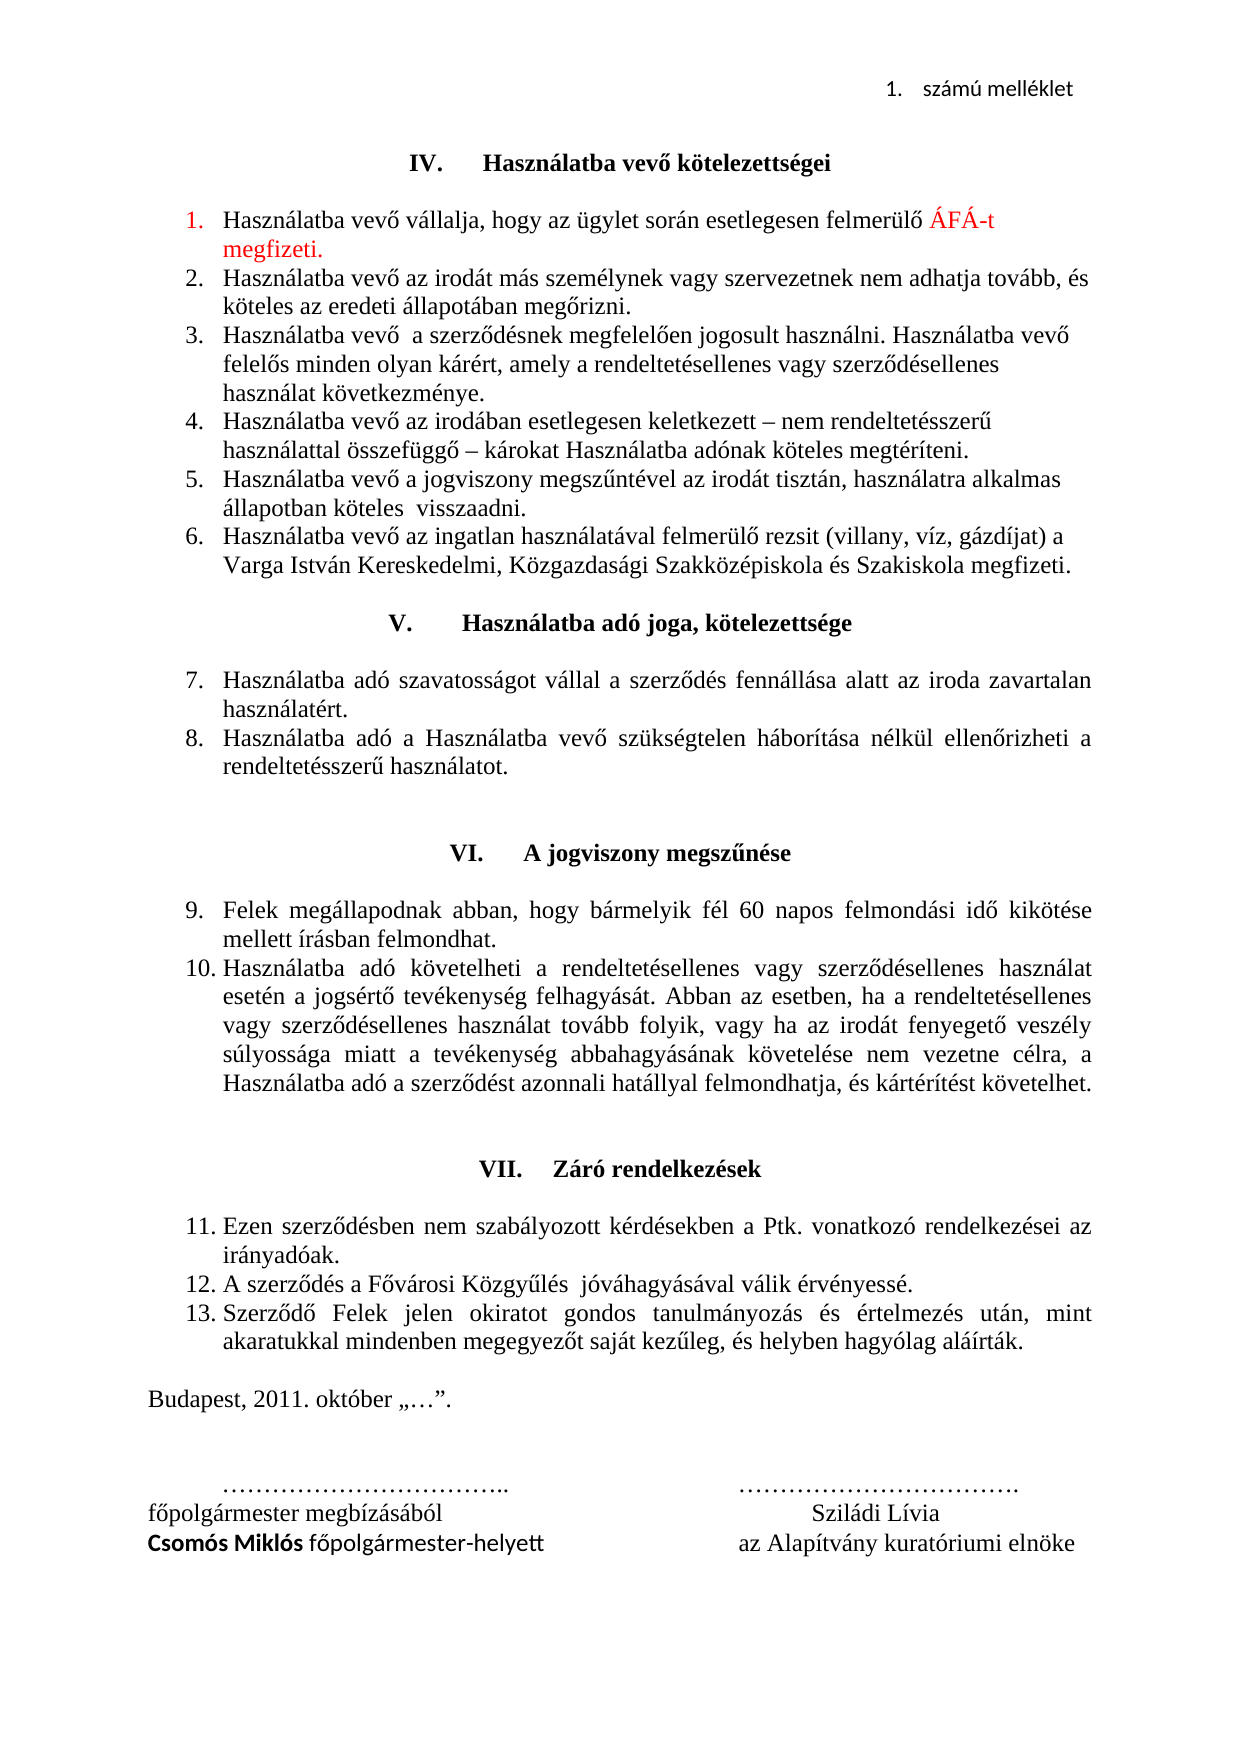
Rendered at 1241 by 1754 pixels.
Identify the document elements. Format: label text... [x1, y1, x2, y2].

list Használatba adó joga, kötelezettsége [148, 608, 1093, 636]
list A szerződés a Fővárosi Közgyűlés jóváhagyásával válik érvényessé. [185, 1269, 1093, 1298]
list Használatba adó szavatosságot vállal a szerződés fennállása alatt az iroda zavartalan használatért. [185, 665, 1093, 723]
list Használatba vevő az irodában esetlegesen keletkezett – nem rendeltetésszerű használattal összefüggő – károkat Használatba adónak köteles megtéríteni. [185, 406, 1093, 464]
text Budapest, 2011. október „…”. [148, 1384, 1093, 1413]
list Felek megállapodnak abban, hogy bármelyik fél 60 napos felmondási idő kikötése mellett írásban felmondhat. [185, 895, 1093, 953]
text főpolgármester megbízásából Sziládi Lívia [148, 1498, 1093, 1527]
list Használatba vevő az ingatlan használatával felmerülő rezsit (villany, víz, gázdíjat) a Varga István Kereskedelmi, Közgazdasági Szakközépiskola és Szakiskola megfizeti. [185, 521, 1093, 579]
list Használatba adó a Használatba vevő szükségtelen háborítása nélkül ellenőrizheti a rendeltetésszerű használatot. [185, 723, 1093, 780]
list Szerződő Felek jelen okiratot gondos tanulmányozás és értelmezés után, mint akaratukkal mindenben megegyezőt saját kezűleg, és helyben hagyólag aláírták. [185, 1298, 1093, 1355]
list Használatba vevő kötelezettségei [148, 148, 1093, 176]
list Záró rendelkezések [148, 1154, 1093, 1183]
list Használatba vevő a jogviszony megszűntével az irodát tisztán, használatra alkalmas állapotban köteles visszaadni. [185, 464, 1093, 521]
list Használatba vevő a szerződésnek megfelelően jogosult használni. Használatba vevő felelős minden olyan kárért, amely a rendeltetésellenes vagy szerződésellenes használat következménye. [185, 320, 1093, 406]
list Használatba adó követelheti a rendeltetésellenes vagy szerződésellenes használat esetén a jogsértő tevékenység felhagyását. Abban az esetben, ha a rendeltetésellenes vagy szerződésellenes használat tovább folyik, vagy ha az irodát fenyegető veszély súlyossága miatt a tevékenység abbahagyásának követelése nem vezetne célra, a Használatba adó a szerződést azonnali hatállyal felmondhatja, és kártérítést követelhet. [185, 953, 1093, 1096]
list Használatba vevő az irodát más személynek vagy szervezetnek nem adhatja tovább, és köteles az eredeti állapotában megőrizni. [185, 263, 1093, 320]
list A jogviszony megszűnése [148, 838, 1093, 866]
list Használatba vevő vállalja, hogy az ügylet során esetlegesen felmerülő ÁFÁ-t megfizeti. [185, 205, 1093, 263]
text Csomós Miklós főpolgármester-helyett az Alapítvány kuratóriumi elnöke [148, 1527, 1093, 1557]
list Ezen szerződésben nem szabályozott kérdésekben a Ptk. vonatkozó rendelkezései az irányadóak. [185, 1211, 1093, 1269]
text …………………………….. ……………………………. [148, 1469, 1093, 1498]
